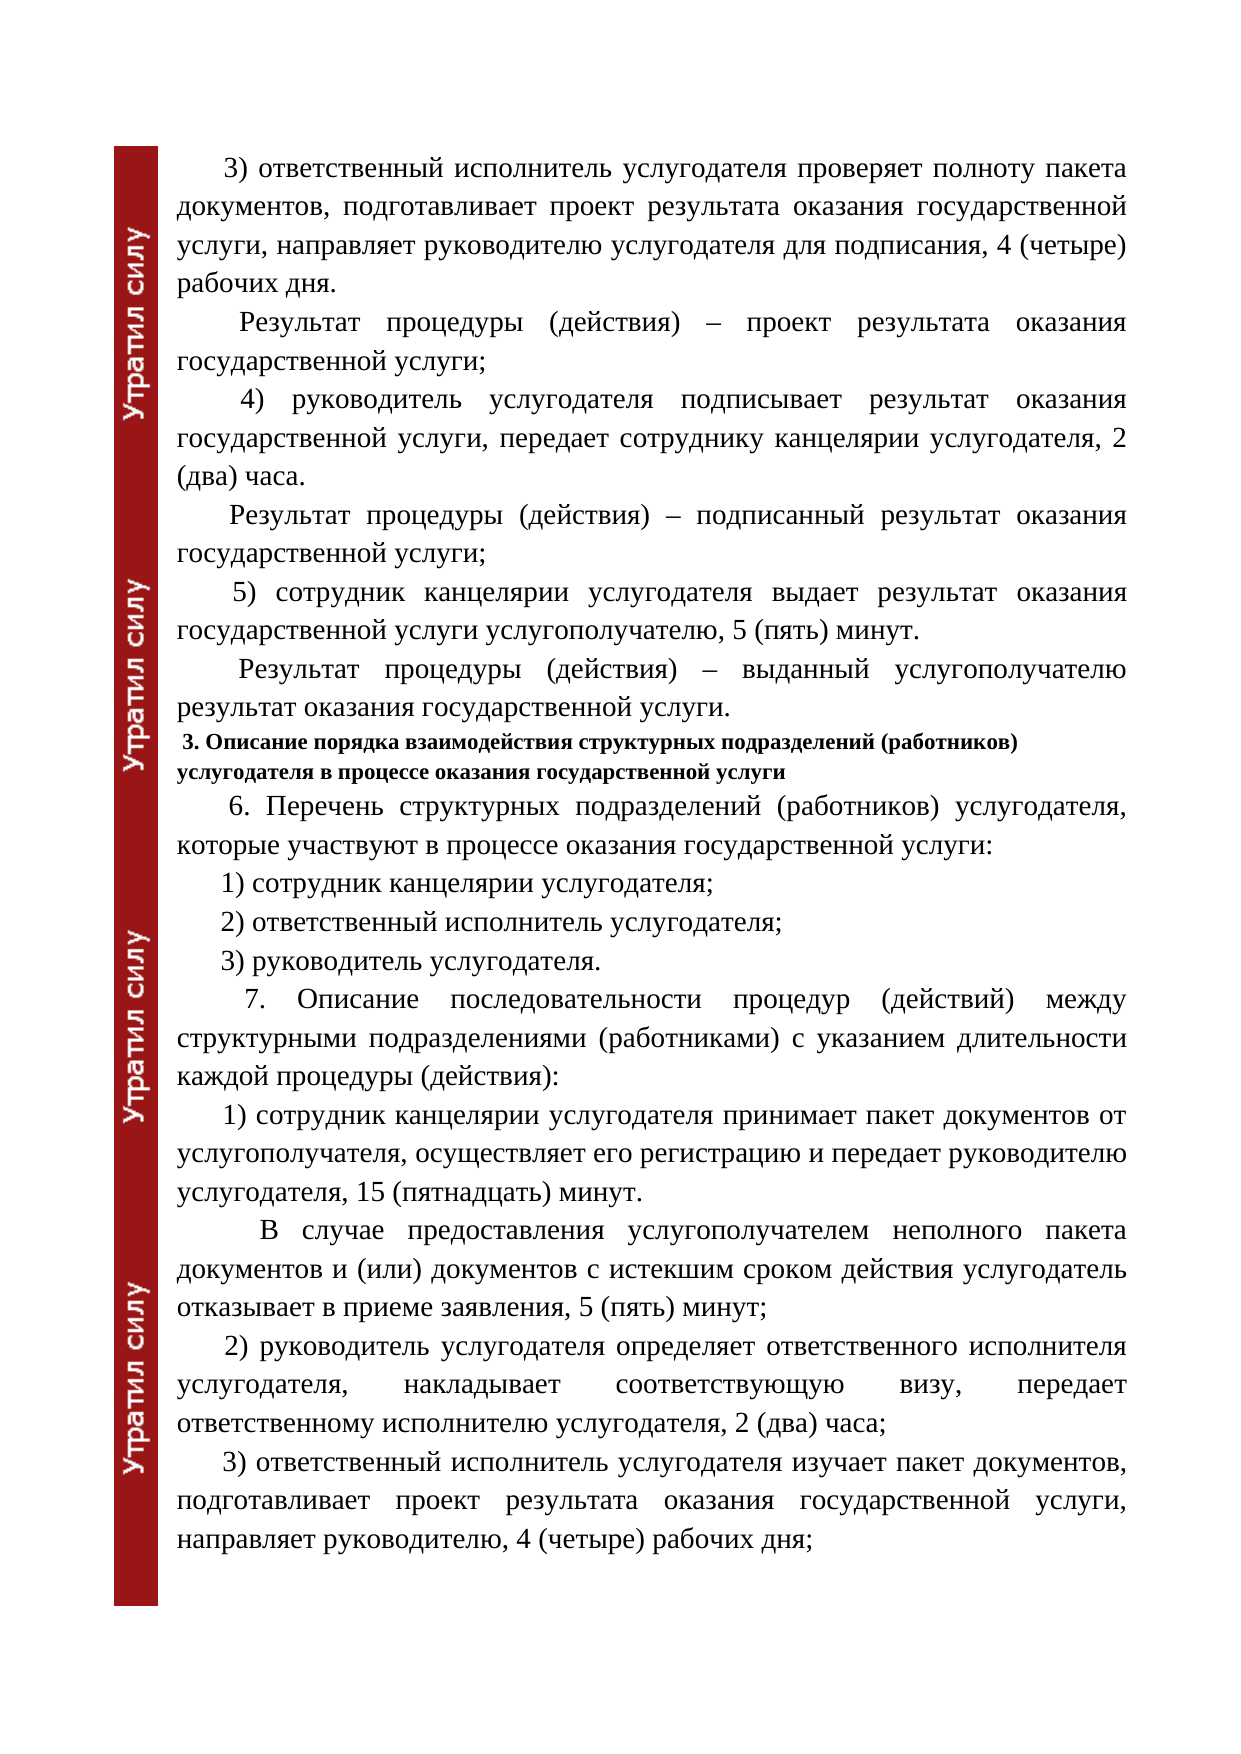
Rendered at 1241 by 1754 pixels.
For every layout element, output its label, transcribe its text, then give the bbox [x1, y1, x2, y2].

picture [114, 646, 158, 651]
text Результат процедуры (действия) – выданный услугополучателю результат оказания государственной услуги. [112, 651, 1128, 723]
text В случае предоставления услугополучателем неполного пакета документов и (или) документов с истекшим сроком действия услугодатель отказывает в приеме заявления, 5 (пять) минут; [112, 1212, 1128, 1323]
text 5) сотрудник канцелярии услугодателя выдает результат оказания государственной услуги услугополучателю, 5 (пять) минут. [112, 574, 1128, 646]
picture [114, 899, 158, 904]
text Результат процедуры (действия) – проект результата оказания государственной услуги; [112, 304, 1128, 376]
text 3. Описание порядка взаимодействия структурных подразделений (работников) услугодателя в процессе оказания государственной услуги [112, 728, 1128, 785]
picture [114, 1554, 158, 1606]
text 7. Описание последовательности процедур (действий) между структурными подразделениями (работниками) с указанием длительности каждой процедуры (действия): [112, 981, 1128, 1092]
text 1) сотрудник канцелярии услугодателя принимает пакет документов от услугополучателя, осуществляет его регистрацию и передает руководителю услугодателя, 15 (пятнадцать) минут. [112, 1097, 1128, 1207]
text 2) ответственный исполнитель услугодателя; [112, 904, 1128, 938]
picture [114, 861, 158, 866]
picture [114, 376, 158, 381]
picture [114, 299, 158, 304]
picture [114, 976, 158, 981]
picture [114, 1092, 158, 1097]
text 4) руководитель услугодателя подписывает результат оказания государственной услуги, передает сотруднику канцелярии услугодателя, 2 (два) часа. [112, 381, 1128, 492]
text 2) руководитель услугодателя определяет ответственного исполнителя услугодателя, накладывает соответствующую визу, передает ответственному исполнителю услугодателя, 2 (два) часа; [112, 1328, 1128, 1439]
text 3) руководитель услугодателя. [112, 943, 1128, 976]
text 1) сотрудник канцелярии услугодателя; [112, 866, 1128, 899]
picture [114, 723, 158, 728]
picture [114, 1207, 158, 1212]
text 3) ответственный исполнитель услугодателя изучает пакет документов, подготавливает проект результата оказания государственной услуги, направляет руководителю, 4 (четыре) рабочих дня; [112, 1444, 1128, 1554]
picture [114, 146, 158, 150]
picture [114, 1439, 158, 1444]
picture [114, 569, 158, 574]
text 6. Перечень структурных подразделений (работников) услугодателя, которые участвуют в процессе оказания государственной услуги: [112, 788, 1128, 861]
picture [114, 492, 158, 497]
picture [114, 1323, 158, 1328]
text Результат процедуры (действия) – подписанный результат оказания государственной услуги; [112, 497, 1128, 569]
text 3) ответственный исполнитель услугодателя проверяет полноту пакета документов, подготавливает проект результата оказания государственной услуги, направляет руководителю услугодателя для подписания, 4 (четыре) рабочих дня. [112, 150, 1128, 299]
picture [114, 938, 158, 943]
